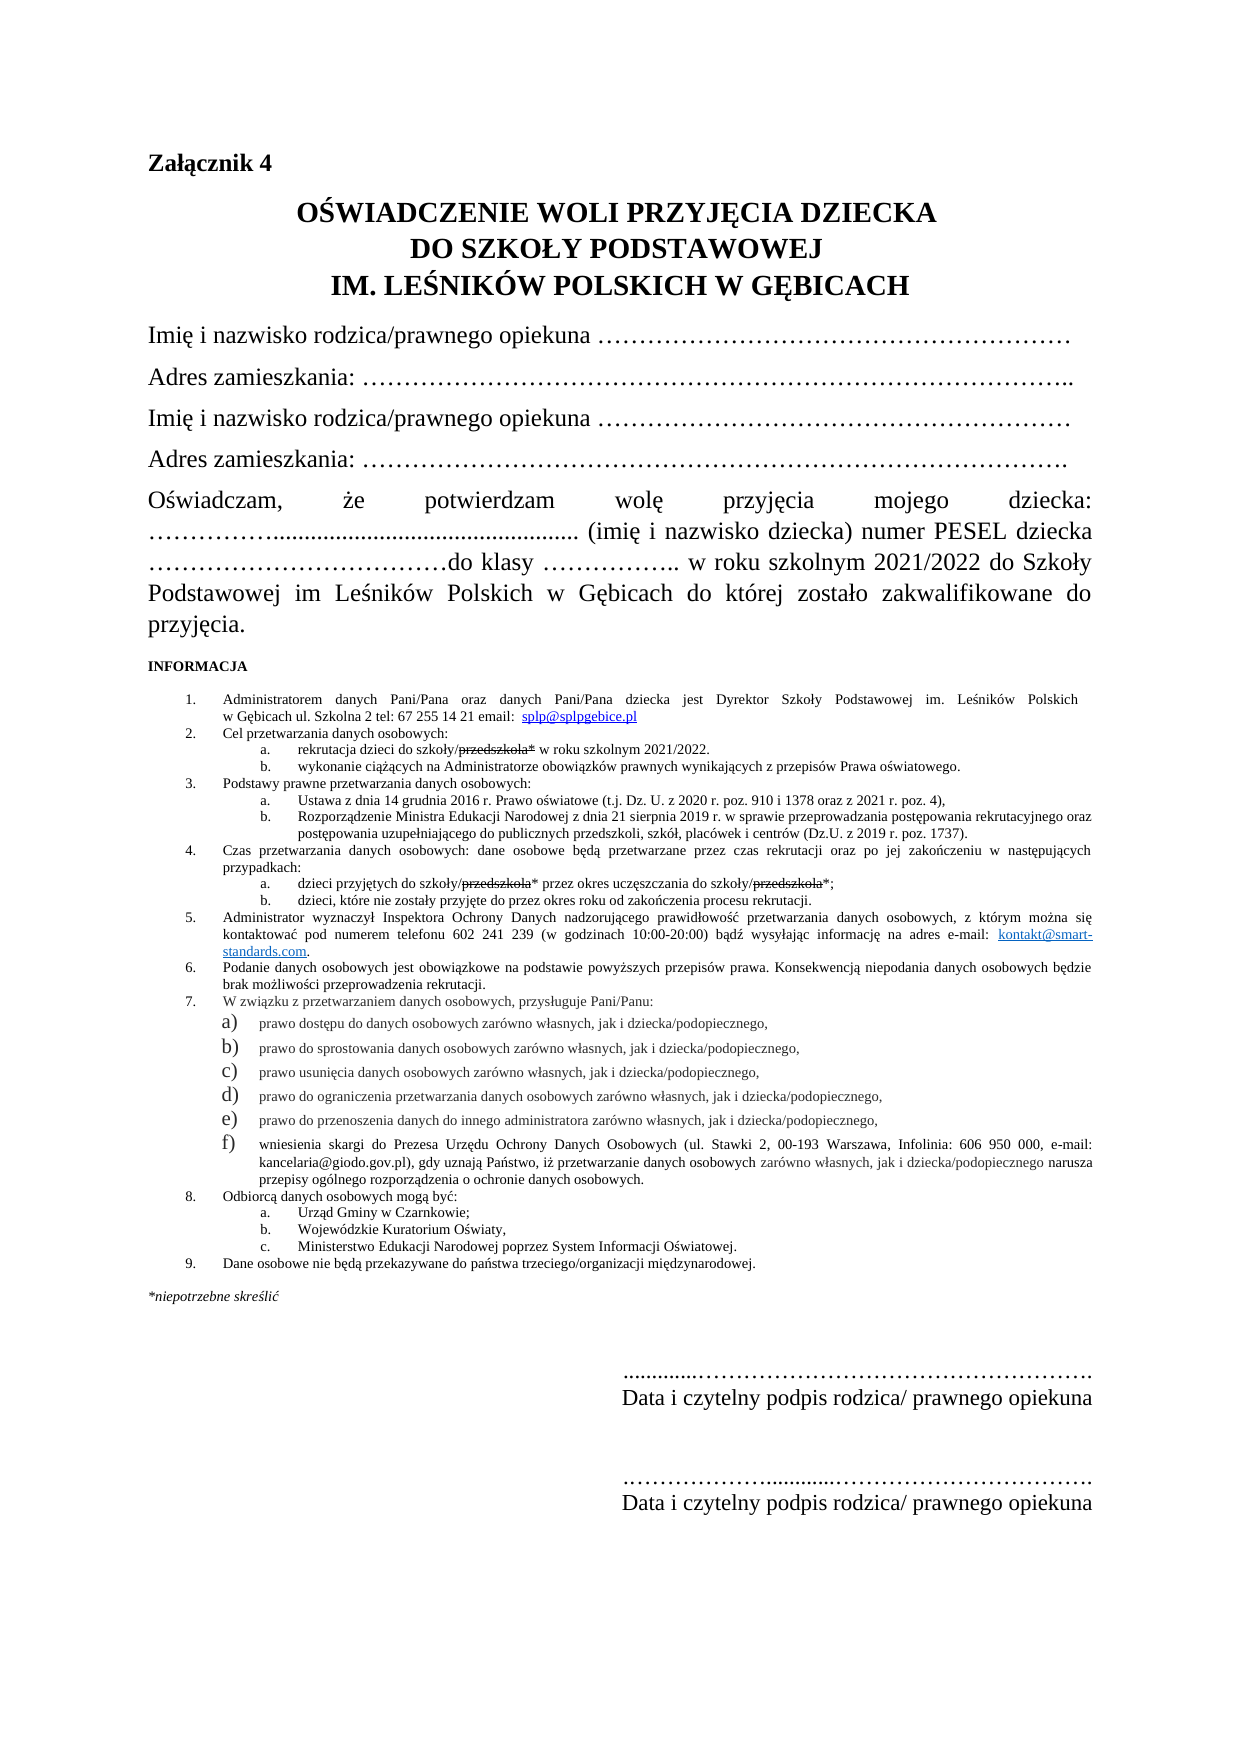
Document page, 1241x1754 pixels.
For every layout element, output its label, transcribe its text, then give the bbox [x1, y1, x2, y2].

text Data i czytelny podpis rodzica/ prawnego opiekuna [177, 1489, 1093, 1516]
text Oświadczam, że potwierdzam wolę przyjęcia mojego dziecka: ……………................................................. (imię i nazwisko dziecka) numer PESEL dziecka ………………………………do klasy …………….. w roku szkolnym 2021/2022 do Szkoły Podstawowej im Leśników Polskich w Gębicach do której zostało zakwalifikowane do przyjęcia. [148, 485, 1093, 638]
list prawo usunięcia danych osobowych zarówno własnych, jak i dziecka/podopiecznego, [221, 1058, 1093, 1082]
list prawo dostępu do danych osobowych zarówno własnych, jak i dziecka/podopiecznego, [221, 1009, 1093, 1033]
list Rozporządzenie Ministra Edukacji Narodowej z dnia 21 sierpnia 2019 r. w sprawie przeprowadzania postępowania rekrutacyjnego oraz postępowania uzupełniającego do publicznych przedszkoli, szkół, placówek i centrów (Dz.U. z 2019 r. poz. 1737). [260, 808, 1093, 842]
text Imię i nazwisko rodzica/prawnego opiekuna ………………………………………………… [148, 403, 1093, 432]
list Administrator wyznaczył Inspektora Ochrony Danych nadzorującego prawidłowość przetwarzania danych osobowych, z którym można się kontaktować pod numerem telefonu 602 241 239 (w godzinach 10:00-20:00) bądź wysyłając informację na adres e-mail: kontakt@smart-standards.com. [185, 909, 1093, 959]
list Ministerstwo Edukacji Narodowej poprzez System Informacji Oświatowej. [260, 1238, 1093, 1254]
list dzieci przyjętych do szkoły/przedszkola* przez okres uczęszczania do szkoły/przedszkola*; [260, 875, 1093, 892]
text *niepotrzebne skreślić [148, 1288, 1093, 1305]
list Cel przetwarzania danych osobowych: [185, 724, 1093, 741]
text Adres zamieszkania: ………………………………………………………………………….. [148, 362, 1093, 390]
text INFORMACJA [148, 657, 1093, 674]
list rekrutacja dzieci do szkoły/przedszkola* w roku szkolnym 2021/2022. [260, 741, 1093, 758]
text Załącznik 4 [148, 148, 1093, 176]
text Imię i nazwisko rodzica/prawnego opiekuna ………………………………………………… [148, 320, 1093, 349]
list prawo do przenoszenia danych do innego administratora zarówno własnych, jak i dziecka/podopiecznego, [221, 1106, 1093, 1130]
list Wojewódzkie Kuratorium Oświaty, [260, 1221, 1093, 1238]
list W związku z przetwarzaniem danych osobowych, przysługuje Pani/Panu: [185, 993, 1093, 1009]
list Dane osobowe nie będą przekazywane do państwa trzeciego/organizacji międzynarodowej. [185, 1254, 1093, 1271]
list Czas przetwarzania danych osobowych: dane osobowe będą przetwarzane przez czas rekrutacji oraz po jej zakończeniu w następujących przypadkach: [185, 842, 1093, 875]
list prawo do ograniczenia przetwarzania danych osobowych zarówno własnych, jak i dziecka/podopiecznego, [221, 1082, 1093, 1106]
text .………………............……………………………. [177, 1463, 1093, 1489]
text OŚWIADCZENIE WOLI PRZYJĘCIA DZIECKA DO SZKOŁY PODSTAWOWEJ IM. LEŚNIKÓW POLSKICH W GĘBICACH [148, 195, 1093, 301]
list Administratorem danych Pani/Pana oraz danych Pani/Pana dziecka jest Dyrektor Szkoły Podstawowej im. Leśników Polskich w Gębicach ul. Szkolna 2 tel: 67 255 14 21 email: splp@splpgebice.pl [185, 691, 1093, 724]
list dzieci, które nie zostały przyjęte do przez okres roku od zakończenia procesu rekrutacji. [260, 892, 1093, 909]
list wniesienia skargi do Prezesa Urzędu Ochrony Danych Osobowych (ul. Stawki 2, 00-193 Warszawa, Infolinia: 606 950 000, e-mail: kancelaria@giodo.gov.pl), gdy uznają Państwo, iż przetwarzanie danych osobowych zarówno własnych, jak i dziecka/podopiecznego narusza przepisy ogólnego rozporządzenia o ochronie danych osobowych. [221, 1130, 1093, 1187]
list Podanie danych osobowych jest obowiązkowe na podstawie powyższych przepisów prawa. Konsekwencją niepodania danych osobowych będzie brak możliwości przeprowadzenia rekrutacji. [185, 959, 1093, 993]
list prawo do sprostowania danych osobowych zarówno własnych, jak i dziecka/podopiecznego, [221, 1033, 1093, 1058]
list Urząd Gminy w Czarnkowie; [260, 1204, 1093, 1221]
text Data i czytelny podpis rodzica/ prawnego opiekuna [177, 1384, 1093, 1410]
list Odbiorcą danych osobowych mogą być: [185, 1187, 1093, 1204]
list Ustawa z dnia 14 grudnia 2016 r. Prawo oświatowe (t.j. Dz. U. z 2020 r. poz. 910 i 1378 oraz z 2021 r. poz. 4), [260, 791, 1093, 808]
list Podstawy prawne przetwarzania danych osobowych: [185, 775, 1093, 791]
list wykonanie ciążących na Administratorze obowiązków prawnych wynikających z przepisów Prawa oświatowego. [260, 758, 1093, 775]
text .............……………………………………………. [177, 1357, 1093, 1384]
text Adres zamieszkania: …………………………………………………………………………. [148, 444, 1093, 473]
